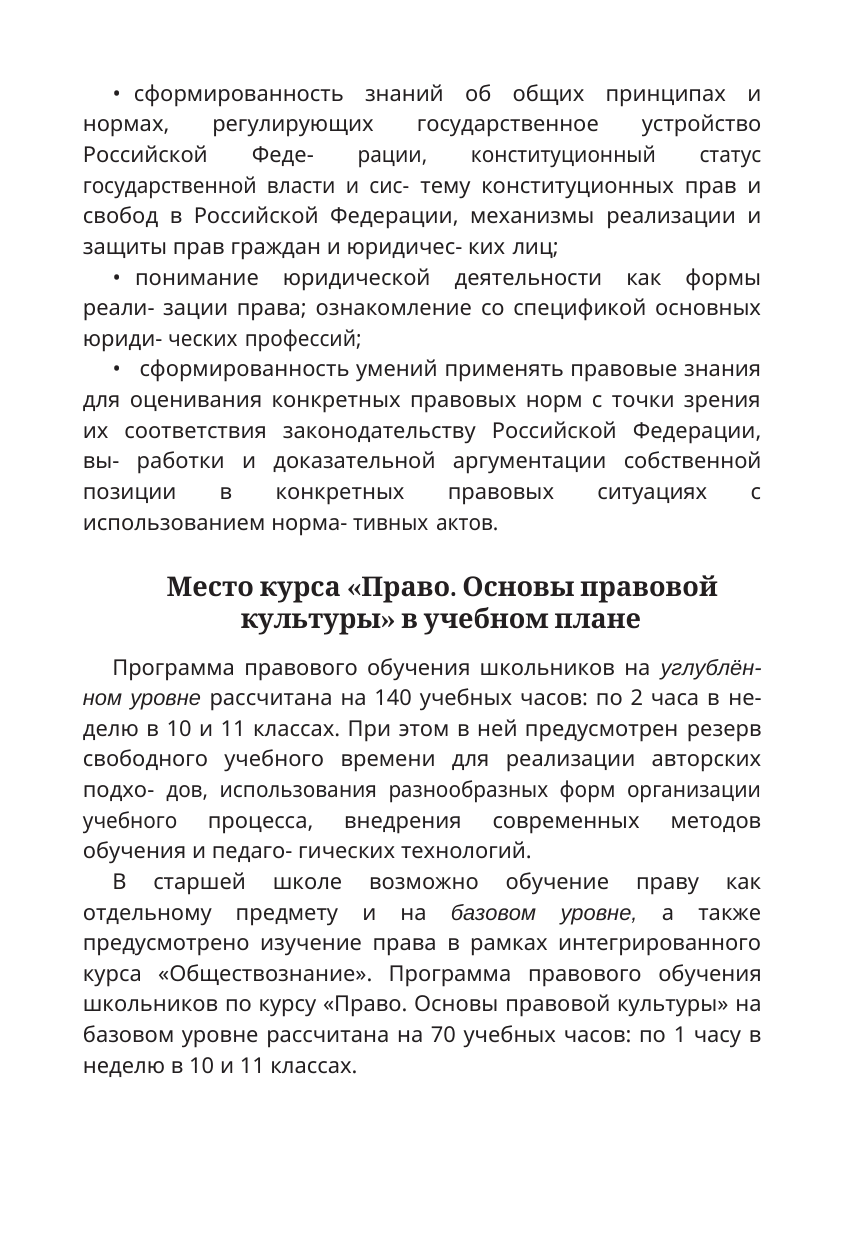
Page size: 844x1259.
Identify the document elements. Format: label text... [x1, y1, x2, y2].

subtitle Место курса «Право. Основы правовой культуры» в учебном плане [166, 572, 773, 634]
list сформированность умений применять правовые знания для оценивания конкретных правовых норм с точки зрения их соответствия законодательству Российской Федерации, вы- работки и доказательной аргументации собственной позиции в конкретных правовых ситуациях с использованием норма- тивных актов. [83, 353, 761, 536]
list понимание юридической деятельности как формы реали- зации права; ознакомление со спецификой основных юриди- ческих профессий; [83, 261, 761, 352]
text В старшей школе возможно обучение праву как отдельному предмету и на базовом уровне, а также предусмотрено изучение права в рамках интегрированного курса «Обществознание». Программа правового обучения школьников по курсу «Право. Основы правовой культуры» на базовом уровне рассчитана на 70 учебных часов: по 1 часу в неделю в 10 и 11 классах. [83, 866, 761, 1079]
text Программа правового обучения школьников на углублён- ном уровне рассчитана на 140 учебных часов: по 2 часа в не- делю в 10 и 11 классах. При этом в ней предусмотрен резерв свободного учебного времени для реализации авторских подхо- дов, использования разнообразных форм организации учебного процесса, внедрения современных методов обучения и педаго- гических технологий. [83, 652, 761, 865]
list сформированность знаний об общих принципах и нормах, регулирующих государственное устройство Российской Феде- рации, конституционный статус государственной власти и сис- тему конституционных прав и свобод в Российской Федерации, механизмы реализации и защиты прав граждан и юридичес- ких лиц; [83, 78, 761, 261]
